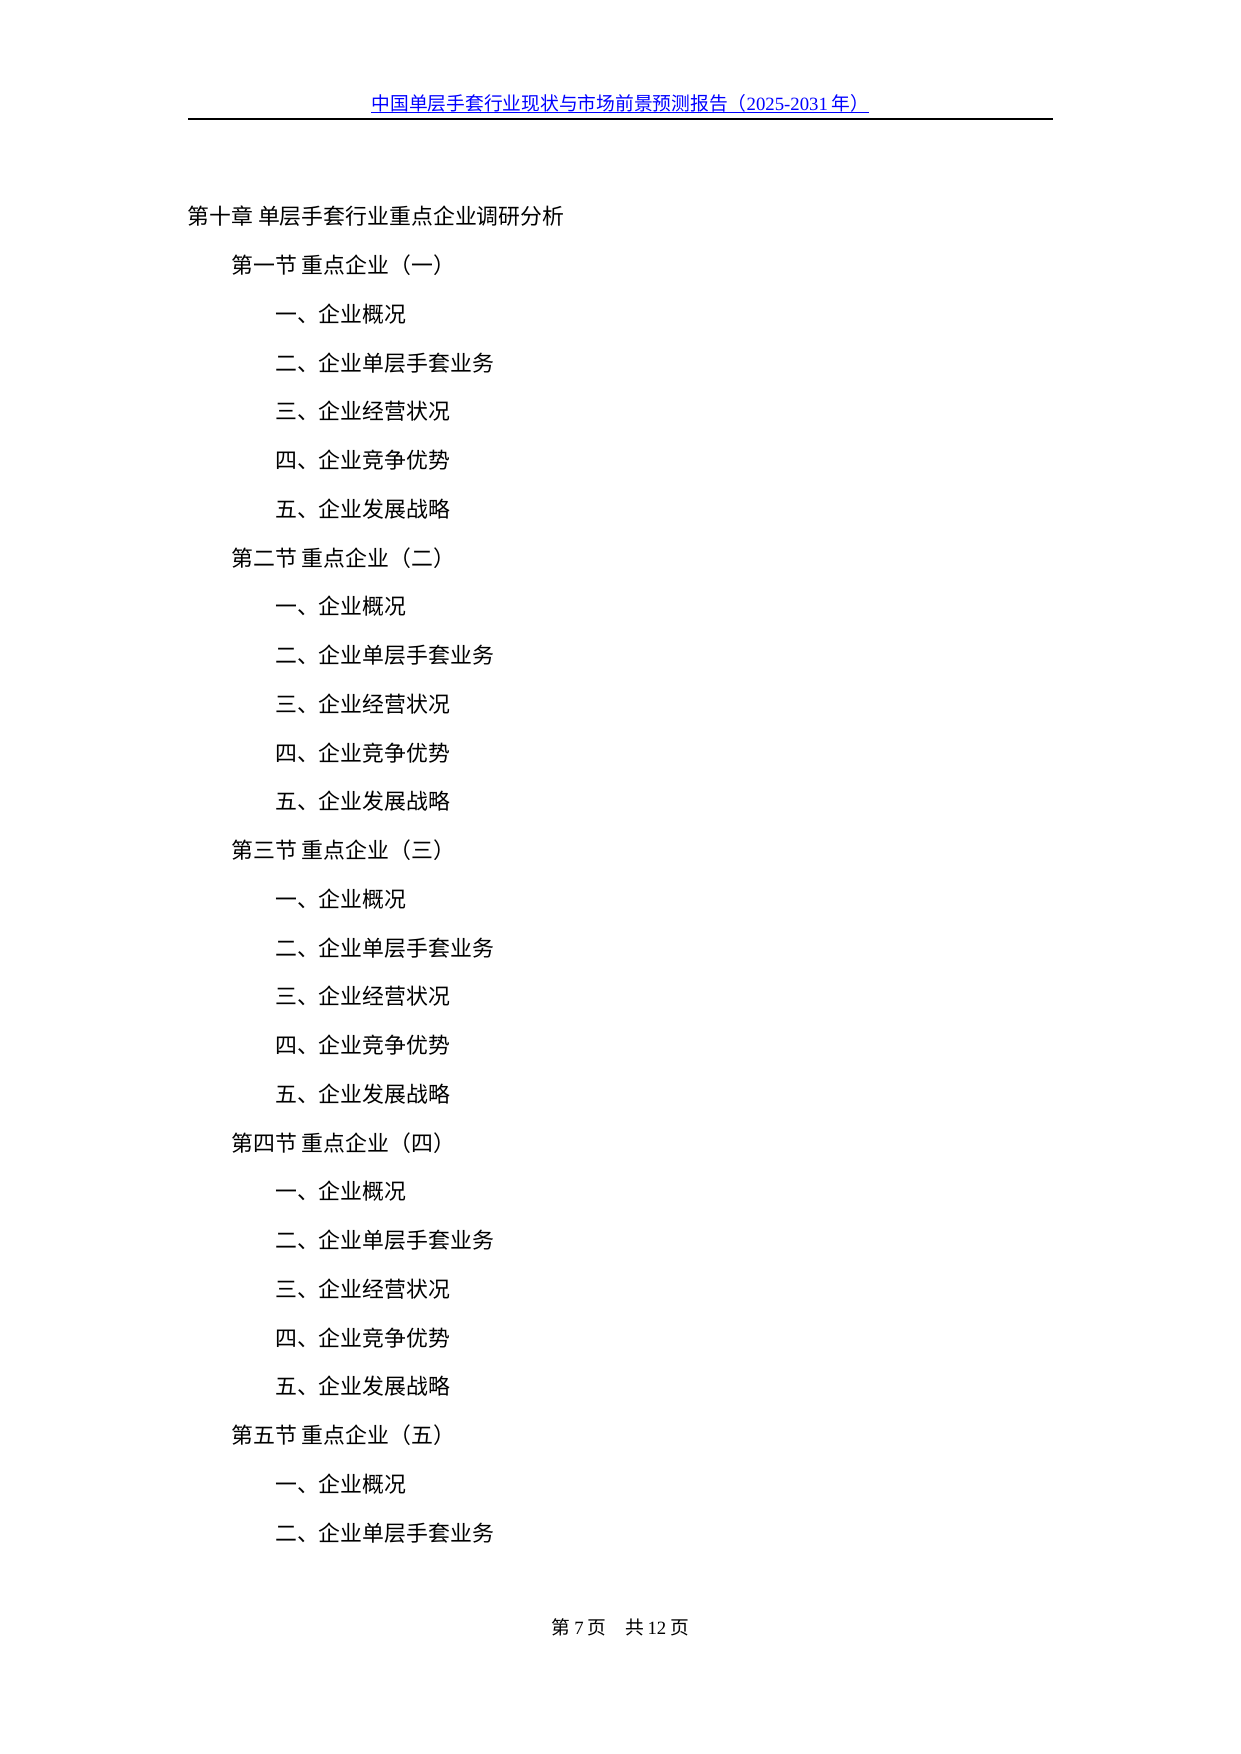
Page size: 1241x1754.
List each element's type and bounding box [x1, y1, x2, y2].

text [187, 150, 1053, 1548]
